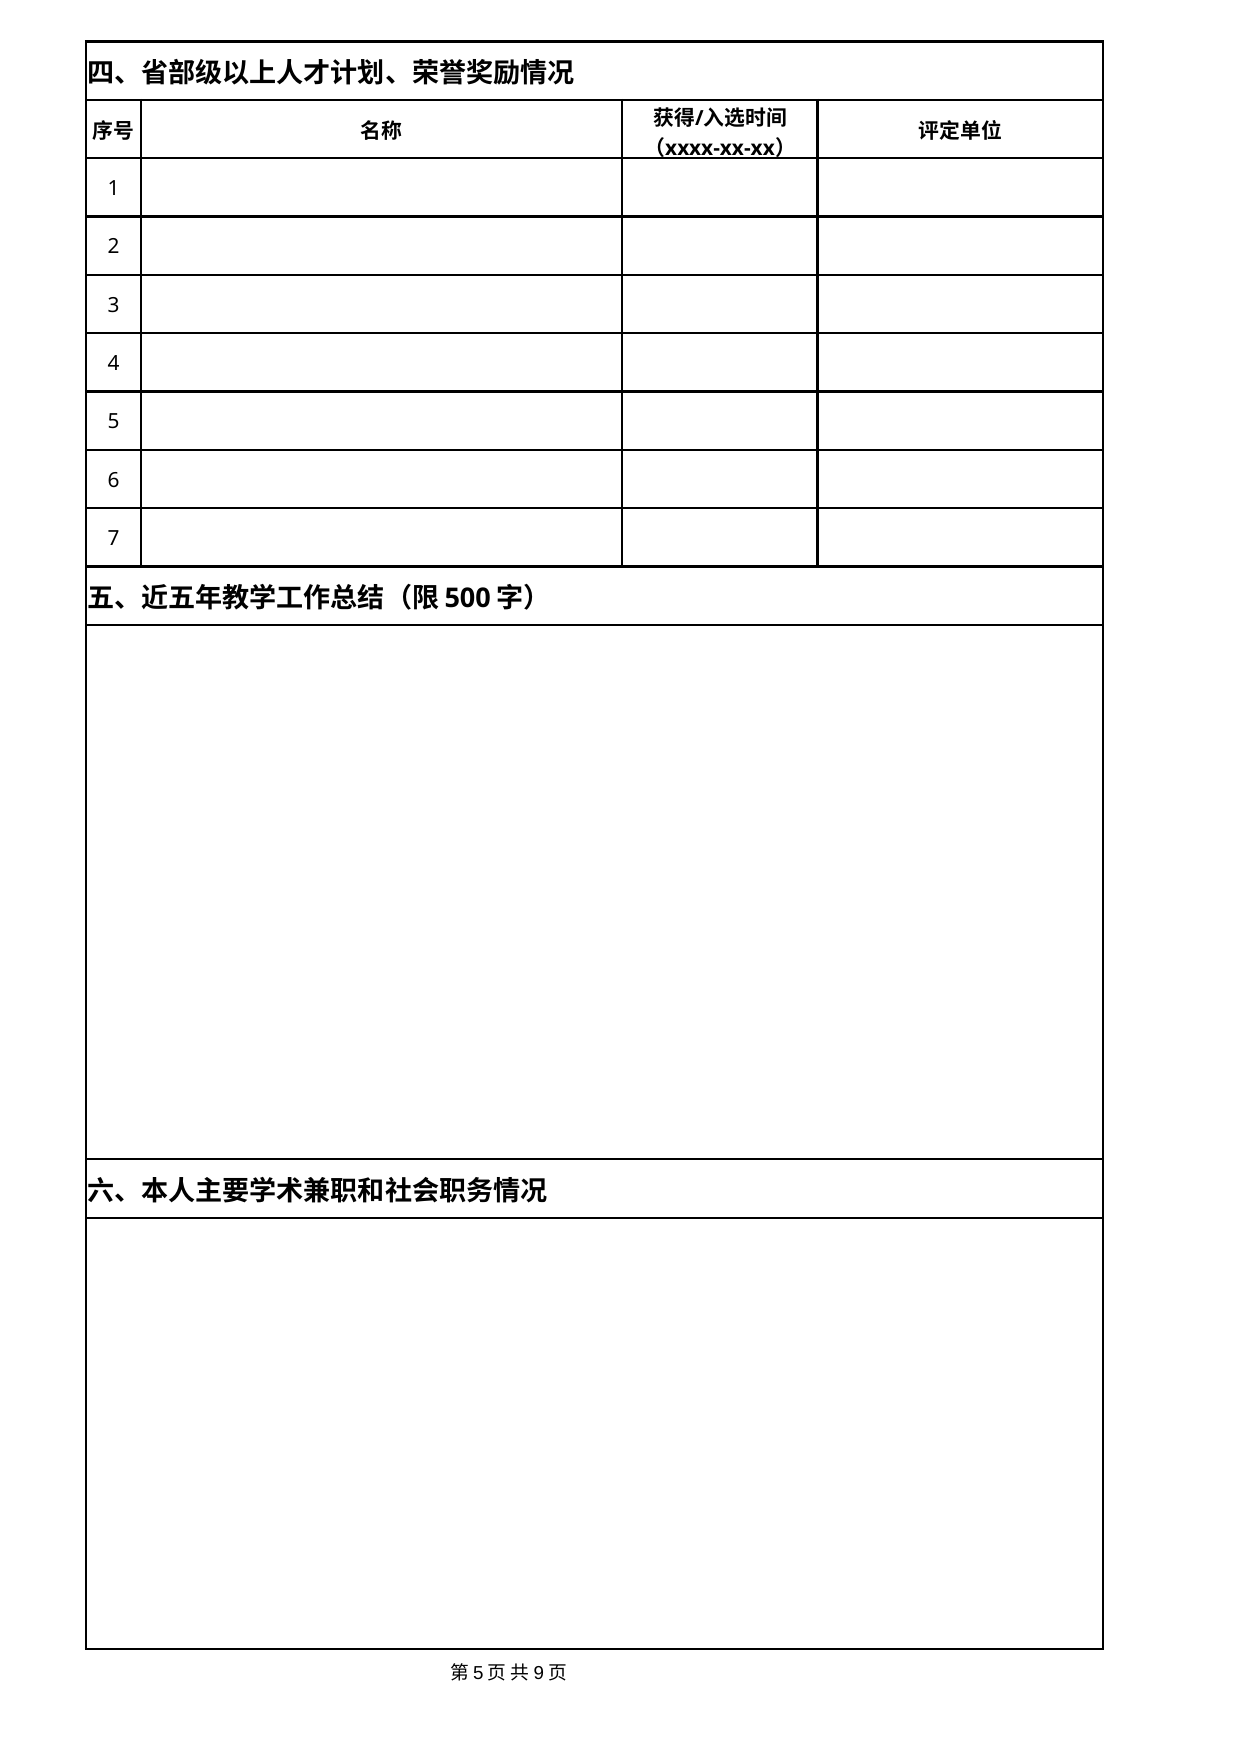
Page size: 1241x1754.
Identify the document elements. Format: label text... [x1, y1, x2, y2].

table_cell [142, 334, 621, 390]
table_cell 3 [87, 276, 140, 332]
table_cell [819, 509, 1102, 565]
table_cell 4 [87, 334, 140, 390]
table_cell [142, 393, 621, 449]
table_cell 7 [87, 509, 140, 565]
table_cell 2 [87, 218, 140, 274]
table_cell [819, 159, 1102, 215]
table_cell [87, 626, 1102, 1158]
table_cell 序号 [87, 101, 140, 157]
table_cell [87, 1219, 1102, 1648]
table_cell [142, 276, 621, 332]
table_cell [819, 451, 1102, 507]
table_cell [623, 334, 816, 390]
table_cell [623, 451, 816, 507]
table_cell 5 [87, 393, 140, 449]
table_cell [142, 451, 621, 507]
table_cell 6 [87, 451, 140, 507]
table_cell 评定单位 [819, 101, 1102, 157]
table_cell [623, 159, 816, 215]
table_cell [819, 218, 1102, 274]
table_cell [819, 393, 1102, 449]
table_cell 1 [87, 159, 140, 215]
table_cell [623, 276, 816, 332]
table_cell 获得/入选时间 （xxxx-xx-xx） [623, 101, 816, 157]
table_cell 名称 [142, 101, 621, 157]
table_cell [623, 509, 816, 565]
table_cell 四、省部级以上人才计划、荣誉奖励情况 [87, 43, 1102, 99]
table_cell 六、本人主要学术兼职和社会职务情况 [87, 1160, 1102, 1217]
table_cell [819, 276, 1102, 332]
table_cell [819, 334, 1102, 390]
table_cell 五、近五年教学工作总结（限500字） [87, 568, 1102, 624]
table_cell [142, 509, 621, 565]
table_cell [142, 159, 621, 215]
table_cell [142, 218, 621, 274]
table_cell [623, 393, 816, 449]
table_cell [623, 218, 816, 274]
